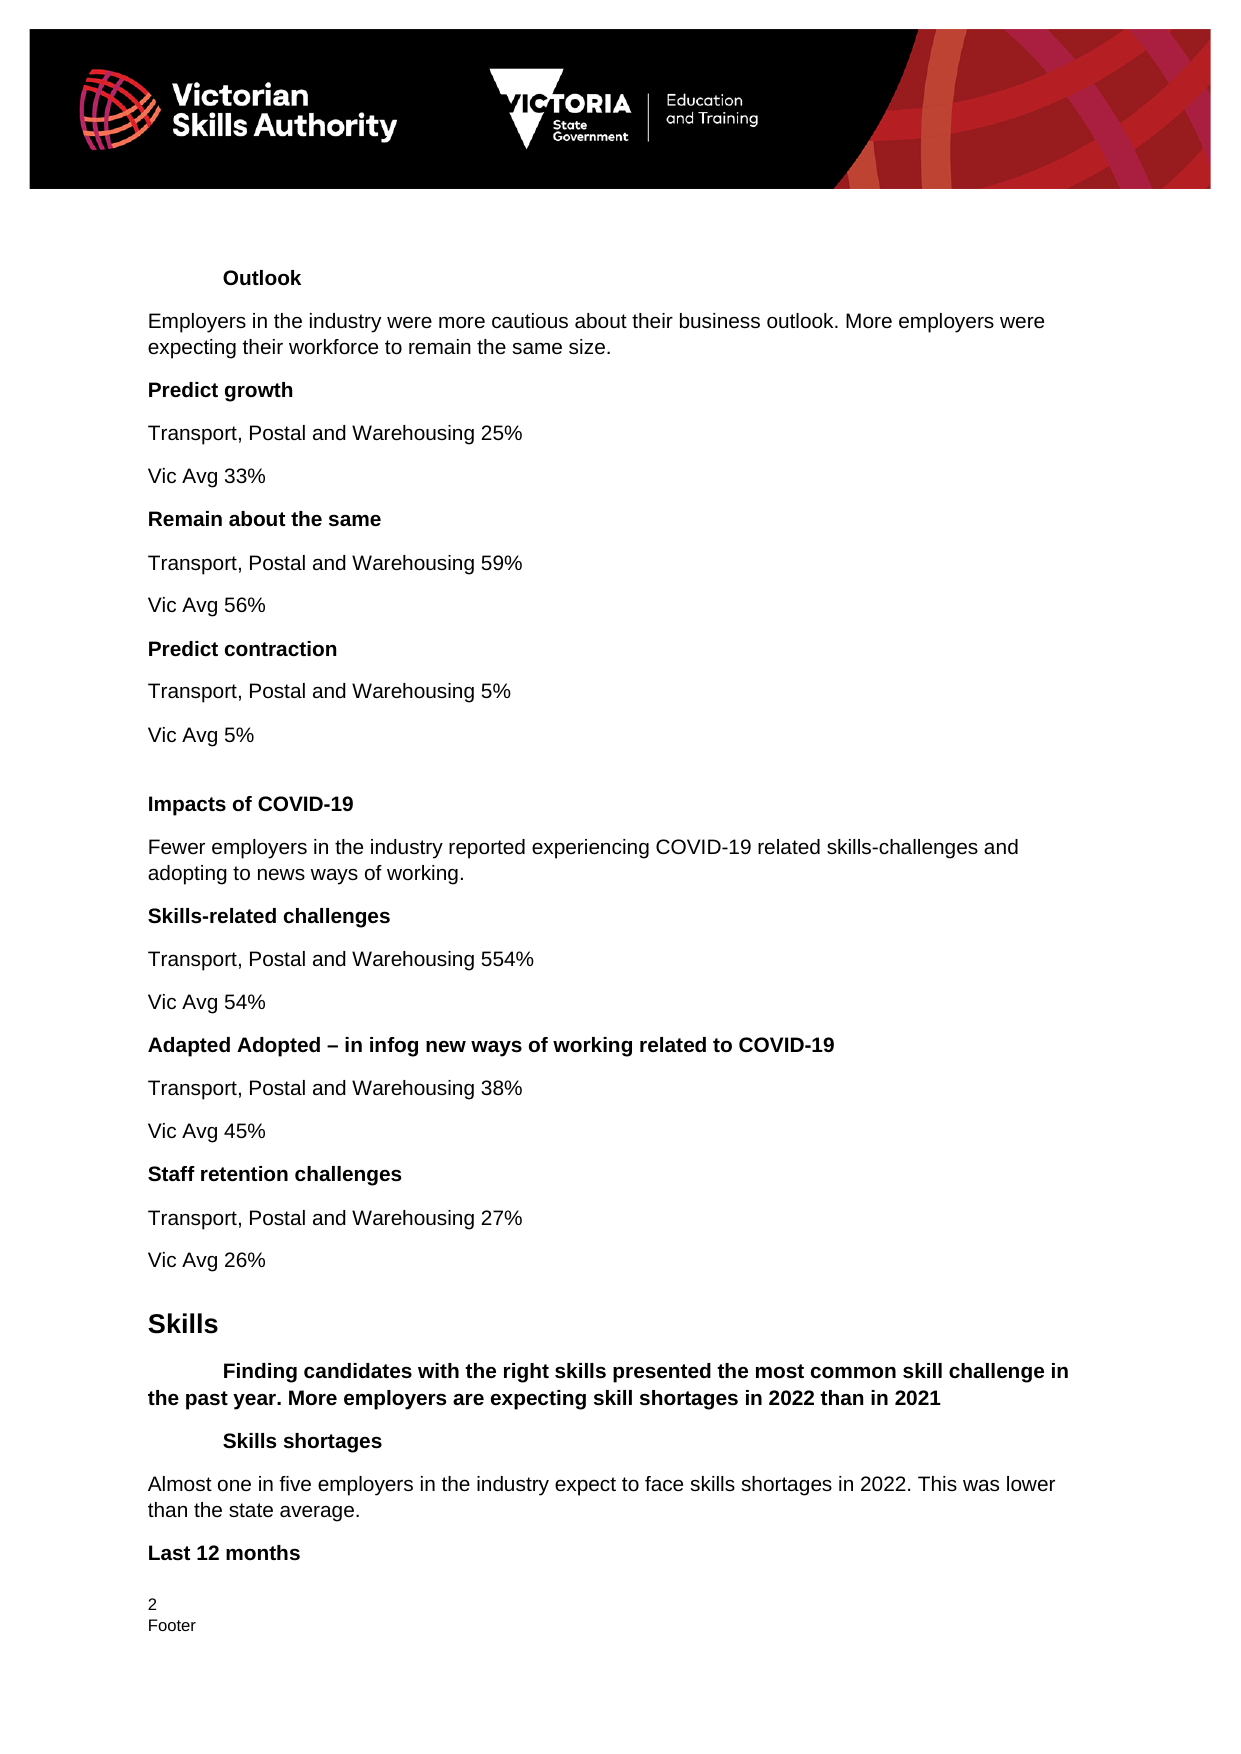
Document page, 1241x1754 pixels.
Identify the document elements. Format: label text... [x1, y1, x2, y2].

text Transport, Postal and Warehousing 38% [148, 1076, 1092, 1100]
text Vic Avg 54% [148, 990, 1092, 1014]
text Vic Avg 45% [148, 1119, 1092, 1143]
text Employers in the industry were more cautious about their business outlook. More employers were expecting their workforce to remain the same size. [148, 309, 1092, 359]
subtitle Skills [148, 1308, 1092, 1339]
text Vic Avg 26% [148, 1248, 1092, 1272]
text Vic Avg 5% [148, 722, 1092, 746]
text Last 12 months [148, 1541, 1092, 1565]
text Transport, Postal and Warehousing 25% [148, 421, 1092, 445]
text Staff retention challenges [148, 1162, 1092, 1186]
subtitle Outlook [148, 266, 1092, 290]
subtitle Impacts of COVID-19 [148, 765, 1092, 816]
subtitle Skills shortages [148, 1428, 1092, 1452]
picture [29, 29, 1211, 189]
subtitle Finding candidates with the right skills presented the most common skill challenge in the past year. More employers are expecting skill shortages in 2022 than in 2021 [148, 1359, 1092, 1409]
text Vic Avg 56% [148, 593, 1092, 617]
text Adapted Adopted – in infog new ways of working related to COVID-19 [148, 1033, 1092, 1057]
text Transport, Postal and Warehousing 554% [148, 947, 1092, 971]
text Vic Avg 33% [148, 464, 1092, 488]
text Remain about the same [148, 507, 1092, 531]
text Predict contraction [148, 636, 1092, 660]
text Fewer employers in the industry reported experiencing COVID-19 related skills-challenges and adopting to news ways of working. [148, 835, 1092, 885]
text Almost one in five employers in the industry expect to face skills shortages in 2022. This was lower than the state average. [148, 1471, 1092, 1522]
text Transport, Postal and Warehousing 5% [148, 679, 1092, 703]
text Predict growth [148, 378, 1092, 402]
text Transport, Postal and Warehousing 59% [148, 550, 1092, 574]
text Transport, Postal and Warehousing 27% [148, 1205, 1092, 1229]
text Skills-related challenges [148, 904, 1092, 928]
